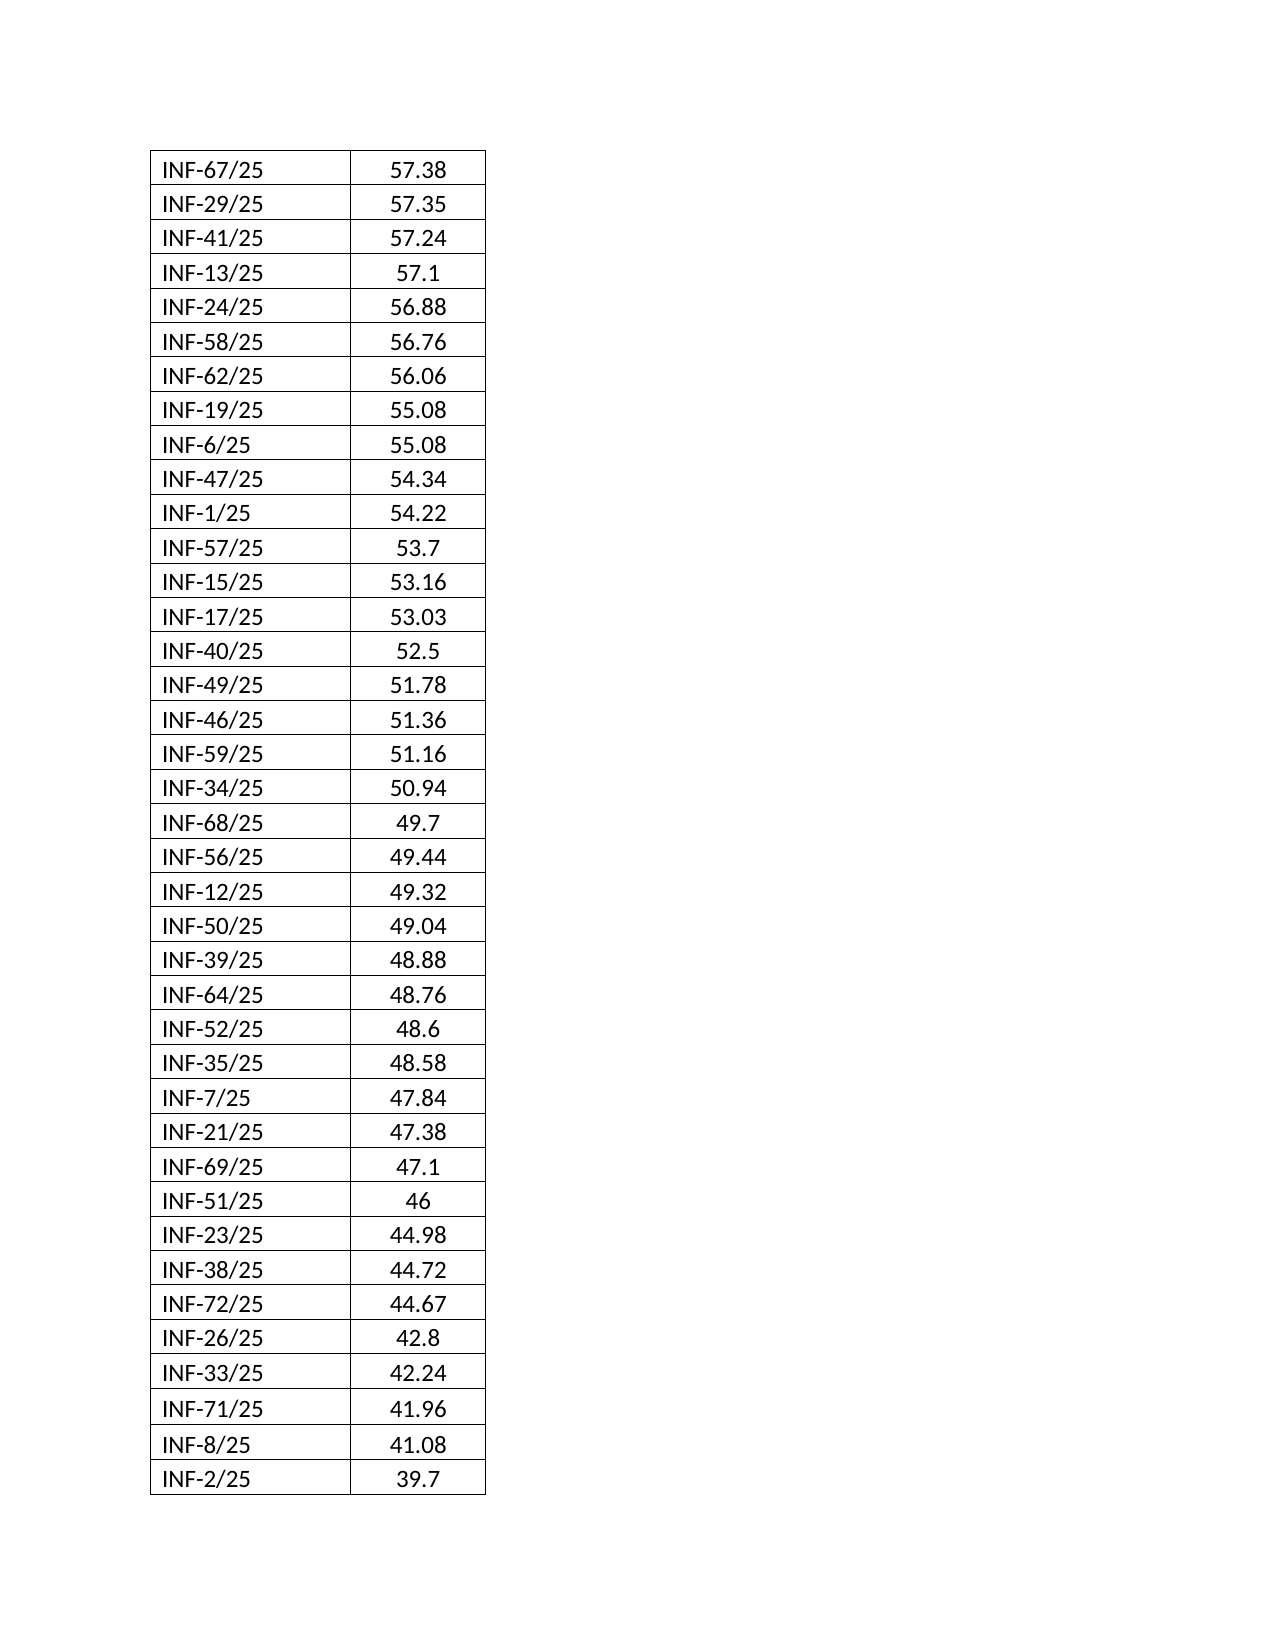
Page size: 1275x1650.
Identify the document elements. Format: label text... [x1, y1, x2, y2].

table_cell INF-39/25 [151, 942, 350, 975]
table_cell 50.94 [351, 770, 485, 803]
table_cell 51.36 [351, 701, 485, 734]
table_cell INF-64/25 [151, 976, 350, 1009]
table_cell 49.04 [351, 907, 485, 941]
table_cell 57.24 [351, 220, 485, 253]
table_cell 42.8 [351, 1320, 485, 1353]
table_cell INF-72/25 [151, 1285, 350, 1319]
table_cell 57.35 [351, 185, 485, 219]
table_cell INF-7/25 [151, 1079, 350, 1112]
table_cell INF-67/25 [151, 151, 350, 184]
table_cell 47.38 [351, 1114, 485, 1147]
table_cell INF-1/25 [151, 495, 350, 528]
table_cell INF-52/25 [151, 1010, 350, 1044]
table_cell 51.78 [351, 667, 485, 700]
table_cell INF-34/25 [151, 770, 350, 803]
table_cell 49.44 [351, 839, 485, 872]
table_cell INF-56/25 [151, 839, 350, 872]
table_cell 51.16 [351, 735, 485, 769]
table_cell INF-50/25 [151, 907, 350, 941]
table_cell 49.7 [351, 804, 485, 837]
table_cell 48.58 [351, 1045, 485, 1078]
table_cell INF-38/25 [151, 1251, 350, 1284]
table_cell INF-23/25 [151, 1217, 350, 1250]
table_cell 41.08 [351, 1425, 485, 1459]
table_cell INF-69/25 [151, 1148, 350, 1181]
table_cell INF-19/25 [151, 392, 350, 425]
table_cell INF-46/25 [151, 701, 350, 734]
table_cell INF-33/25 [151, 1354, 350, 1387]
table_cell 49.32 [351, 873, 485, 906]
table_cell INF-15/25 [151, 564, 350, 597]
table_cell 54.22 [351, 495, 485, 528]
table_cell INF-26/25 [151, 1320, 350, 1353]
table_cell INF-40/25 [151, 632, 350, 666]
table_cell INF-71/25 [151, 1389, 350, 1423]
table_cell INF-59/25 [151, 735, 350, 769]
table_cell 55.08 [351, 392, 485, 425]
table_cell 47.1 [351, 1148, 485, 1181]
table_cell 53.16 [351, 564, 485, 597]
table_cell INF-2/25 [151, 1460, 350, 1494]
table_cell INF-29/25 [151, 185, 350, 219]
table_cell 44.72 [351, 1251, 485, 1284]
table_cell 57.38 [351, 151, 485, 184]
table_cell 56.76 [351, 323, 485, 356]
table_cell 46 [351, 1182, 485, 1216]
table_cell INF-6/25 [151, 426, 350, 459]
table_cell INF-13/25 [151, 254, 350, 287]
table_cell 41.96 [351, 1389, 485, 1423]
table_cell INF-8/25 [151, 1425, 350, 1459]
table_cell 57.1 [351, 254, 485, 287]
table_cell INF-62/25 [151, 357, 350, 391]
table_cell INF-21/25 [151, 1114, 350, 1147]
table_cell 39.7 [351, 1460, 485, 1494]
table_cell INF-17/25 [151, 598, 350, 631]
table_cell INF-12/25 [151, 873, 350, 906]
table_cell INF-58/25 [151, 323, 350, 356]
table_cell 55.08 [351, 426, 485, 459]
table_cell 44.98 [351, 1217, 485, 1250]
table_cell INF-51/25 [151, 1182, 350, 1216]
table_cell 53.03 [351, 598, 485, 631]
table_cell 56.06 [351, 357, 485, 391]
table_cell 42.24 [351, 1354, 485, 1387]
table_cell 47.84 [351, 1079, 485, 1112]
table_cell 48.88 [351, 942, 485, 975]
table_cell INF-41/25 [151, 220, 350, 253]
table_cell INF-57/25 [151, 529, 350, 562]
table_cell INF-68/25 [151, 804, 350, 837]
table_cell INF-47/25 [151, 460, 350, 494]
table_cell 48.76 [351, 976, 485, 1009]
table_cell 56.88 [351, 289, 485, 322]
table_cell INF-49/25 [151, 667, 350, 700]
table_cell INF-35/25 [151, 1045, 350, 1078]
table_cell 53.7 [351, 529, 485, 562]
table_cell 48.6 [351, 1010, 485, 1044]
table_cell 52.5 [351, 632, 485, 666]
table_cell INF-24/25 [151, 289, 350, 322]
table_cell 54.34 [351, 460, 485, 494]
table_cell 44.67 [351, 1285, 485, 1319]
